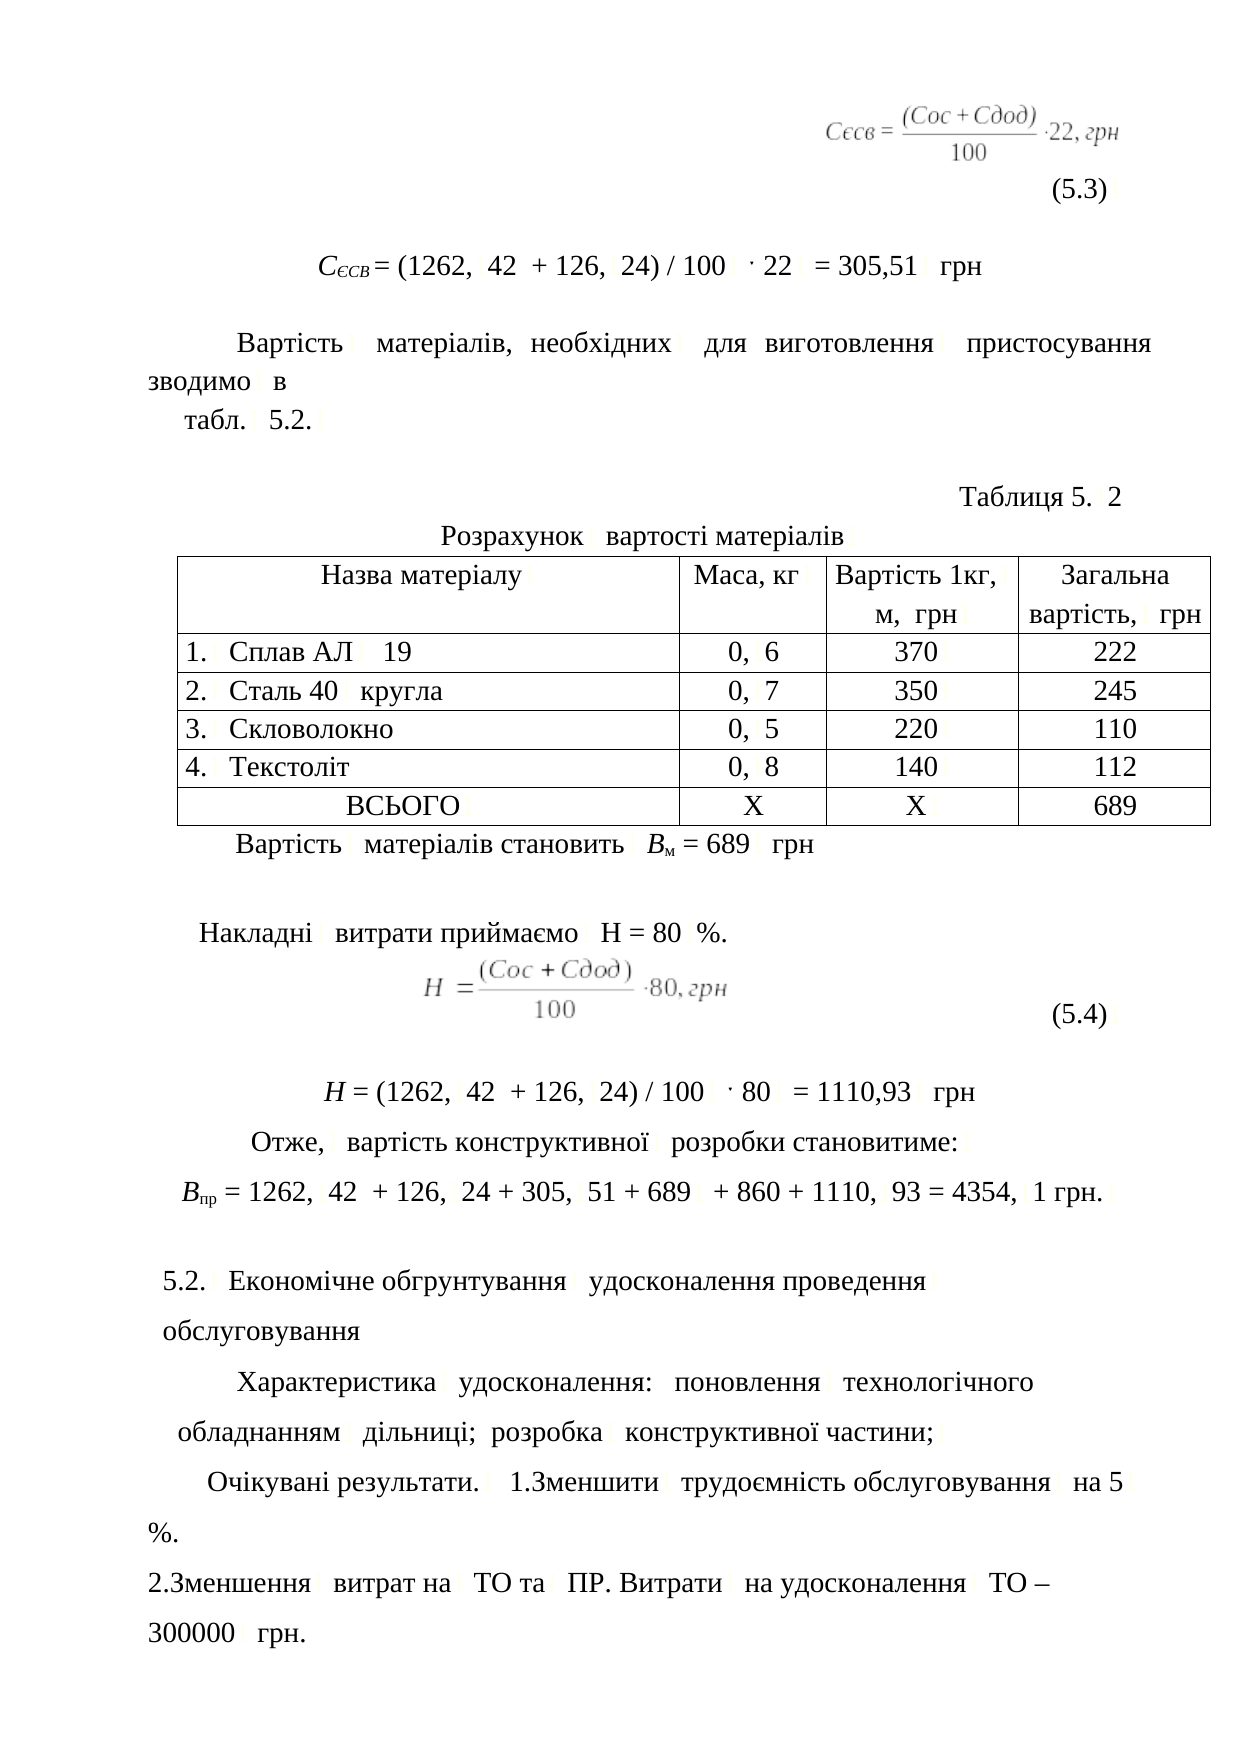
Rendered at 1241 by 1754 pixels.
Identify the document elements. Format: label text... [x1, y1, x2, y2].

table_cell 2.1 Сталь 401 кругла [178, 673, 679, 710]
table_cell 112 [1019, 750, 1210, 787]
text 2.Зменшення1 витрат на1 ТО та1 ПР. Витрати1 на удосконалення1 ТО – 3000001 грн. [148, 1565, 1152, 1649]
text СЄСВ = (1262,142 + 126,124) / 1001 ˑ 221 = 305,511 грн [148, 248, 1152, 281]
text Накладні1 витрати приймаємо1 Н = 801%. [148, 915, 1152, 949]
table_header Маса, кг1 [680, 557, 826, 633]
table_cell 0,15 [680, 711, 826, 748]
table_cell 245 [1019, 673, 1210, 710]
text Таблиця 5.12 [148, 479, 1122, 513]
text Розрахунок1 вартості матеріалів1 [148, 518, 1152, 551]
text Вартість1 матеріалів, необхідних1 для виготовлення1 пристосування зводимо1 в [148, 325, 1152, 397]
table_cell 0,17 [680, 673, 826, 710]
table_cell ВСЬОГО1 [178, 788, 679, 825]
table_cell 3.1 Скловолокно [178, 711, 679, 748]
text (5.3)1 [148, 100, 1122, 204]
text (5.4)1 [148, 954, 1122, 1030]
text Очікувані результати.1 1.Зменшити1 трудоємність обслуговування1 на 51 %. [148, 1464, 1152, 1548]
text Впр = 1262,142 + 126,124 + 305,151 + 6891 + 860 + 1110,193 = 4354,11 грн.1 [148, 1174, 1152, 1208]
table_cell 689 [1019, 788, 1210, 825]
table_cell 222 [1019, 634, 1210, 672]
table_header Вартість 1кг,1 м, грн1 [827, 557, 1018, 633]
table_cell 4.1 Текстоліт [178, 750, 679, 787]
table_header Загальна вартість,1 грн [1019, 557, 1210, 633]
table_cell 3501 [827, 673, 1018, 710]
table_cell 3701 [827, 634, 1018, 672]
text табл.1 5.2.1 [148, 402, 1152, 436]
table_header Назва матеріалу1 [178, 557, 679, 633]
text Вартість1 матеріалів становить1 Вм = 6891 грн [148, 826, 1152, 860]
text Отже,1 вартість конструктивної1 розробки становитиме:1 [148, 1124, 1152, 1158]
table_cell 0,16 [680, 634, 826, 672]
table_cell 1401 [827, 750, 1018, 787]
table_cell 1.1 Сплав АЛ1 19 [178, 634, 679, 672]
text Н = (1262,142 + 126,124) / 1001 ˑ 801 = 1110,931 грн [148, 1074, 1152, 1107]
table_cell 110 [1019, 711, 1210, 748]
text Характеристика1 удосконалення: поновлення1 технологічного обладнанням1 дільниці; розробка1 конструктивної частини;1 [177, 1364, 1122, 1448]
table_cell 2201 [827, 711, 1018, 748]
table_cell Х [680, 788, 826, 825]
table_cell Х1 [827, 788, 1018, 825]
subtitle 5.2.1 Економічне обгрунтування1 удосконалення проведення1 обслуговування [162, 1263, 1137, 1347]
table_cell 0,18 [680, 750, 826, 787]
